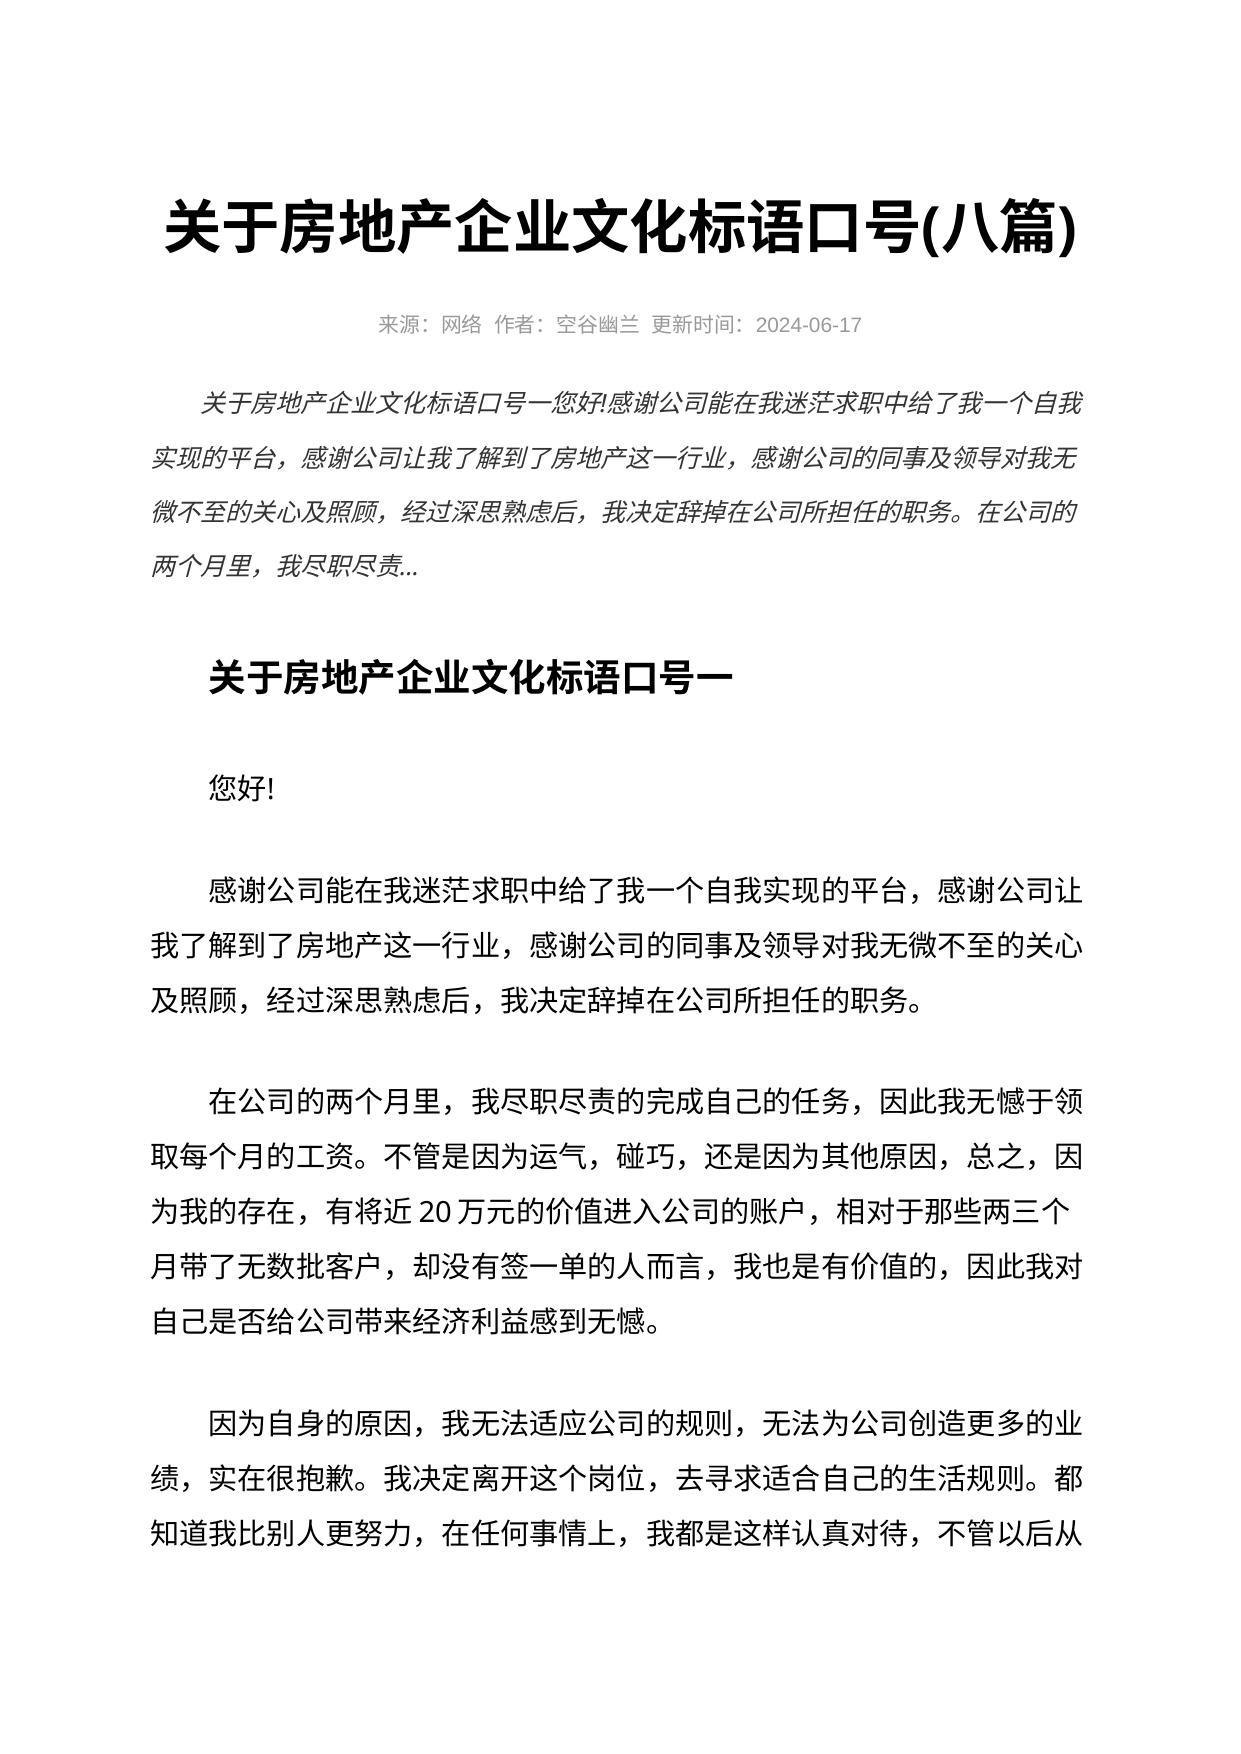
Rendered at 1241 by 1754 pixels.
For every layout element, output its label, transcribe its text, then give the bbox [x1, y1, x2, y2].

text 在公司的两个月里，我尽职尽责的完成自己的任务，因此我无憾于领取每个月的工资。不管是因为运气，碰巧，还是因为其他原因，总之，因为我的存在，有将近20万元的价值进入公司的账户，相对于那些两三个月带了无数批客户，却没有签一单的人而言，我也是有价值的，因此我对自己是否给公司带来经济利益感到无憾。 [150, 1079, 1090, 1341]
text 关于房地产企业文化标语口号一 [150, 648, 1090, 702]
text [150, 1401, 1090, 1553]
text 感谢公司能在我迷茫求职中给了我一个自我实现的平台，感谢公司让我了解到了房地产这一行业，感谢公司的同事及领导对我无微不至的关心及照顾，经过深思熟虑后，我决定辞掉在公司所担任的职务。 [150, 867, 1090, 1019]
text 您好! [150, 766, 1090, 808]
text 关于房地产企业文化标语口号一您好!感谢公司能在我迷茫求职中给了我一个自我实现的平台，感谢公司让我了解到了房地产这一行业，感谢公司的同事及领导对我无微不至的关心及照顾，经过深思熟虑后，我决定辞掉在公司所担任的职务。在公司的两个月里，我尽职尽责... [150, 384, 1090, 583]
subtitle 关于房地产企业文化标语口号(八篇) [150, 181, 1090, 266]
text 来源：网络 作者：空谷幽兰 更新时间：2024-06-17 [150, 313, 1090, 337]
